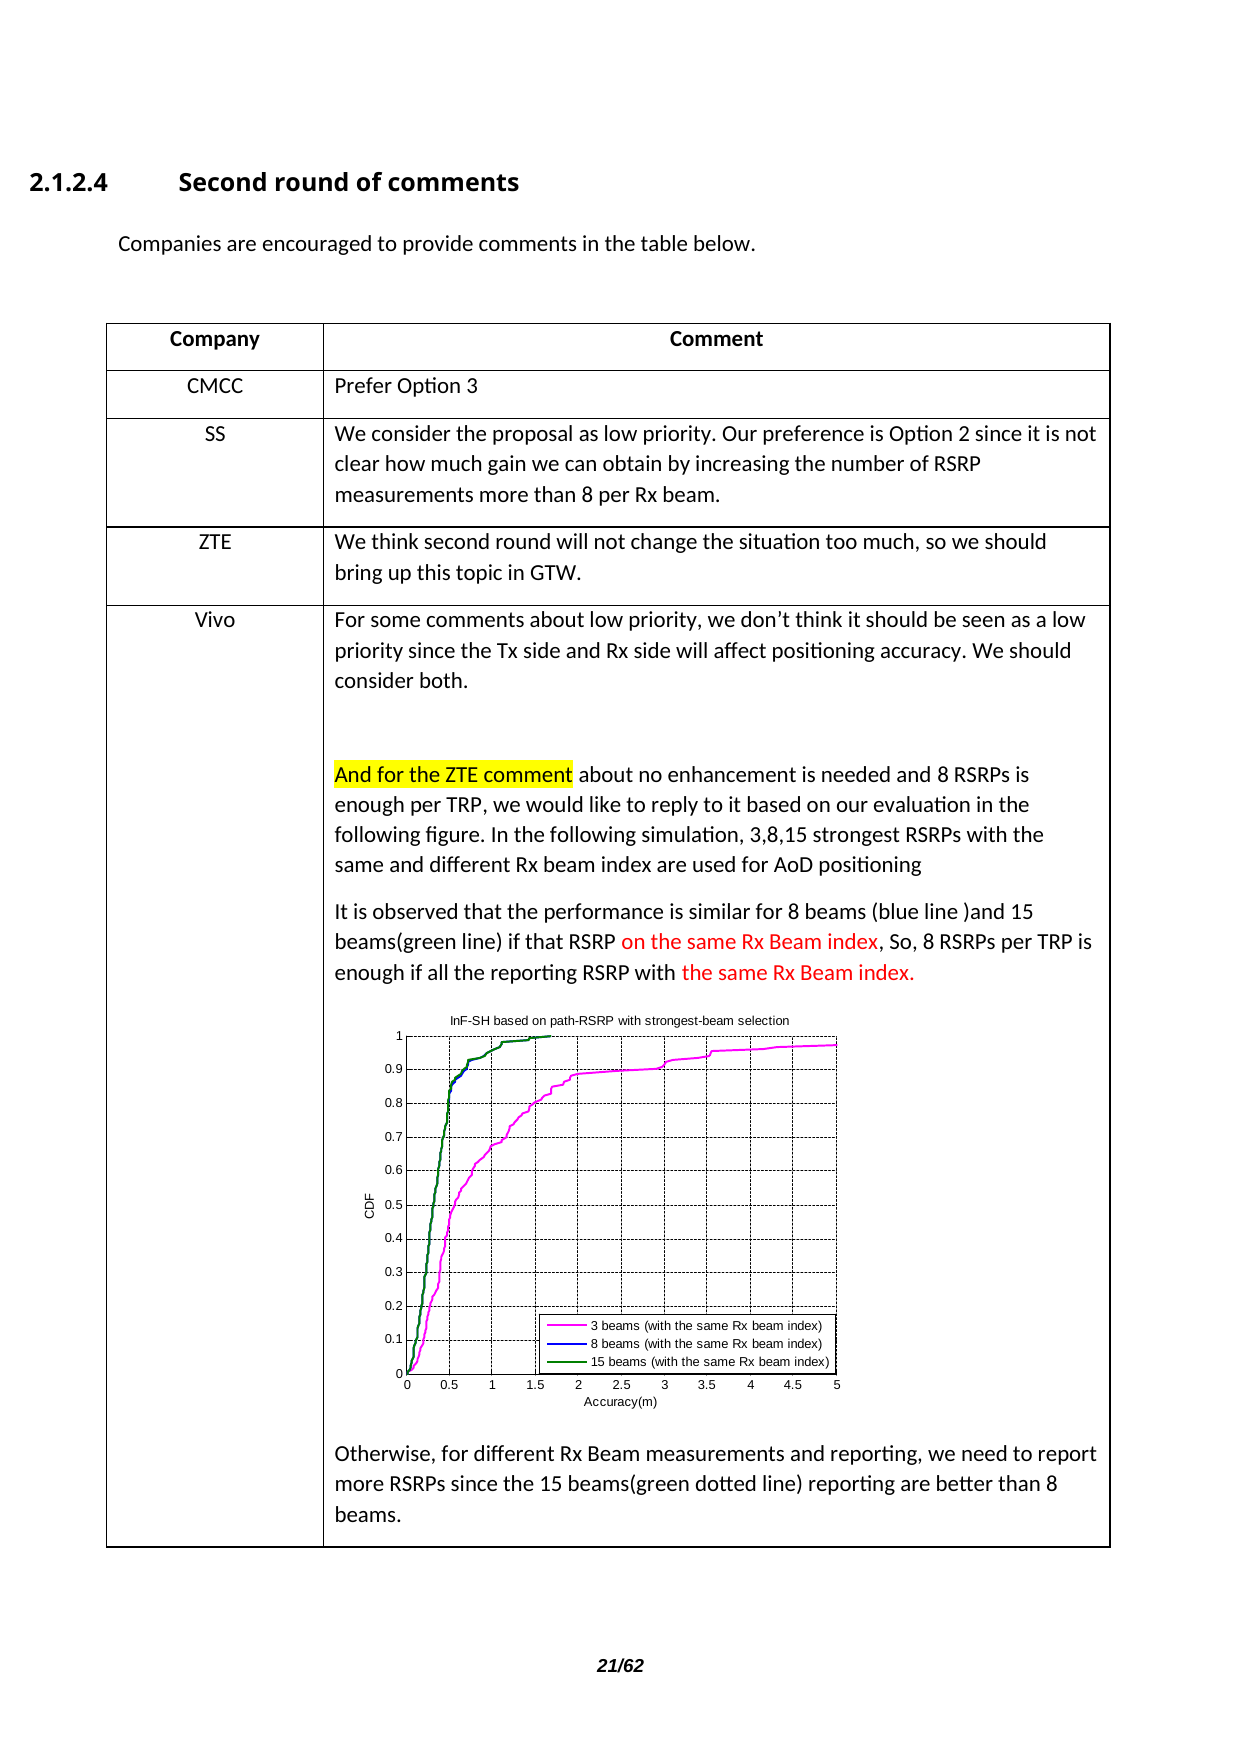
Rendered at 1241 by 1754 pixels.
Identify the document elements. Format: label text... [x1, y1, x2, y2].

table_cell CMCC [107, 371, 323, 418]
text Companies are encouraged to provide comments in the table below. [118, 229, 1122, 257]
table_cell Prefer Option 3 [324, 371, 1109, 418]
table_cell We think second round will not change the situation too much, so we should bring up this topic in GTW. [324, 528, 1109, 604]
table_cell We consider the proposal as low priority. Our preference is Option 2 since it is not clear how much gain we can obtain by increasing the number of RSRP measurements more than 8 per Rx beam. [324, 419, 1109, 526]
table_cell SS [107, 419, 323, 526]
table_cell ZTE [107, 528, 323, 604]
table_header Comment [324, 324, 1109, 370]
table_header Company [107, 324, 323, 370]
subtitle Second round of comments [29, 165, 1122, 199]
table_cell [324, 606, 1109, 1546]
table_cell Vivo [107, 606, 323, 1546]
